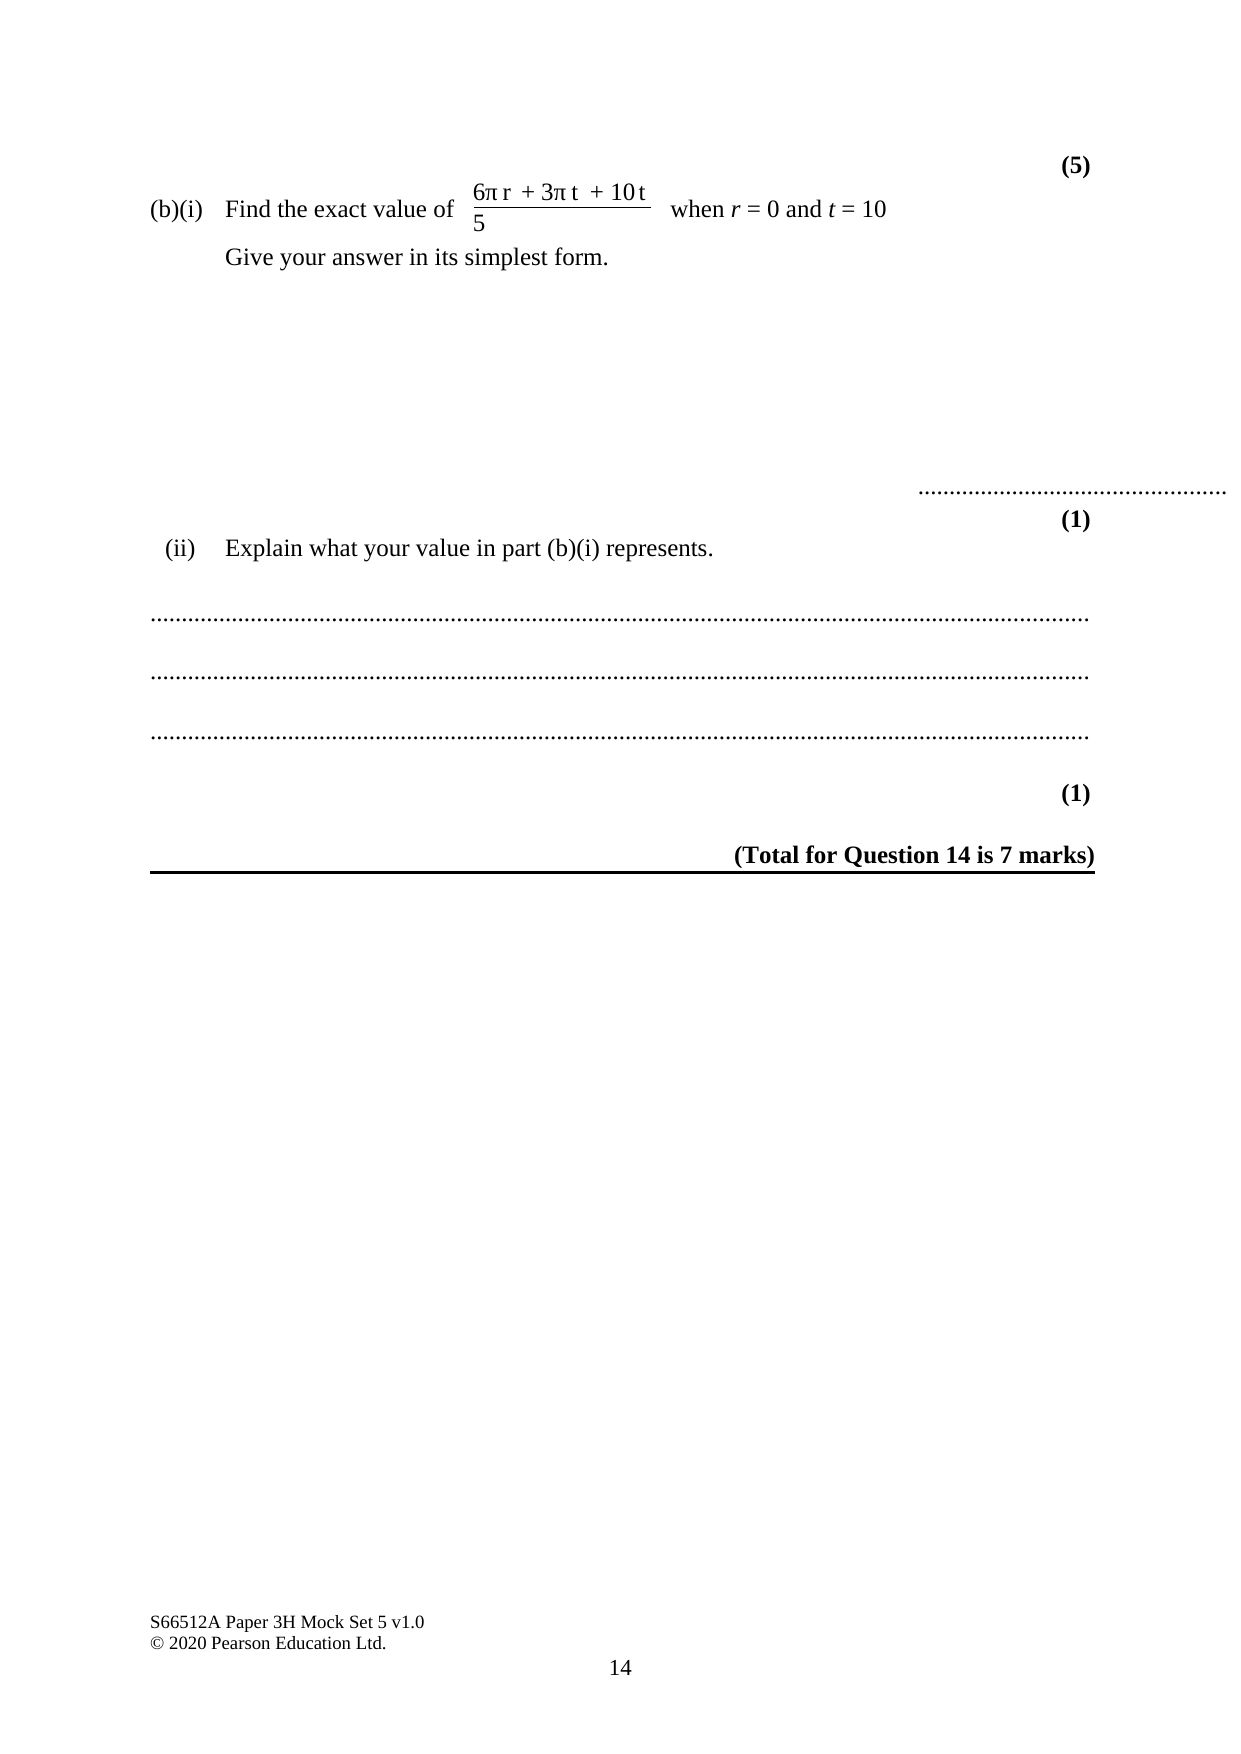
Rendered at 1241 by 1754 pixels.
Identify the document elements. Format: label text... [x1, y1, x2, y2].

text Give your answer in its simplest form. [203, 242, 1090, 271]
text (Total for Question 14 is 7 marks) [150, 840, 1095, 871]
text (5) [209, 150, 1090, 179]
text (b)(i) Find the exact value of when r = 0 and t = 10 [150, 179, 1090, 238]
text (1) [209, 778, 1090, 807]
text (ii) Explain what your value in part (b)(i) represents. [150, 533, 1090, 562]
text (1) [209, 504, 1090, 533]
